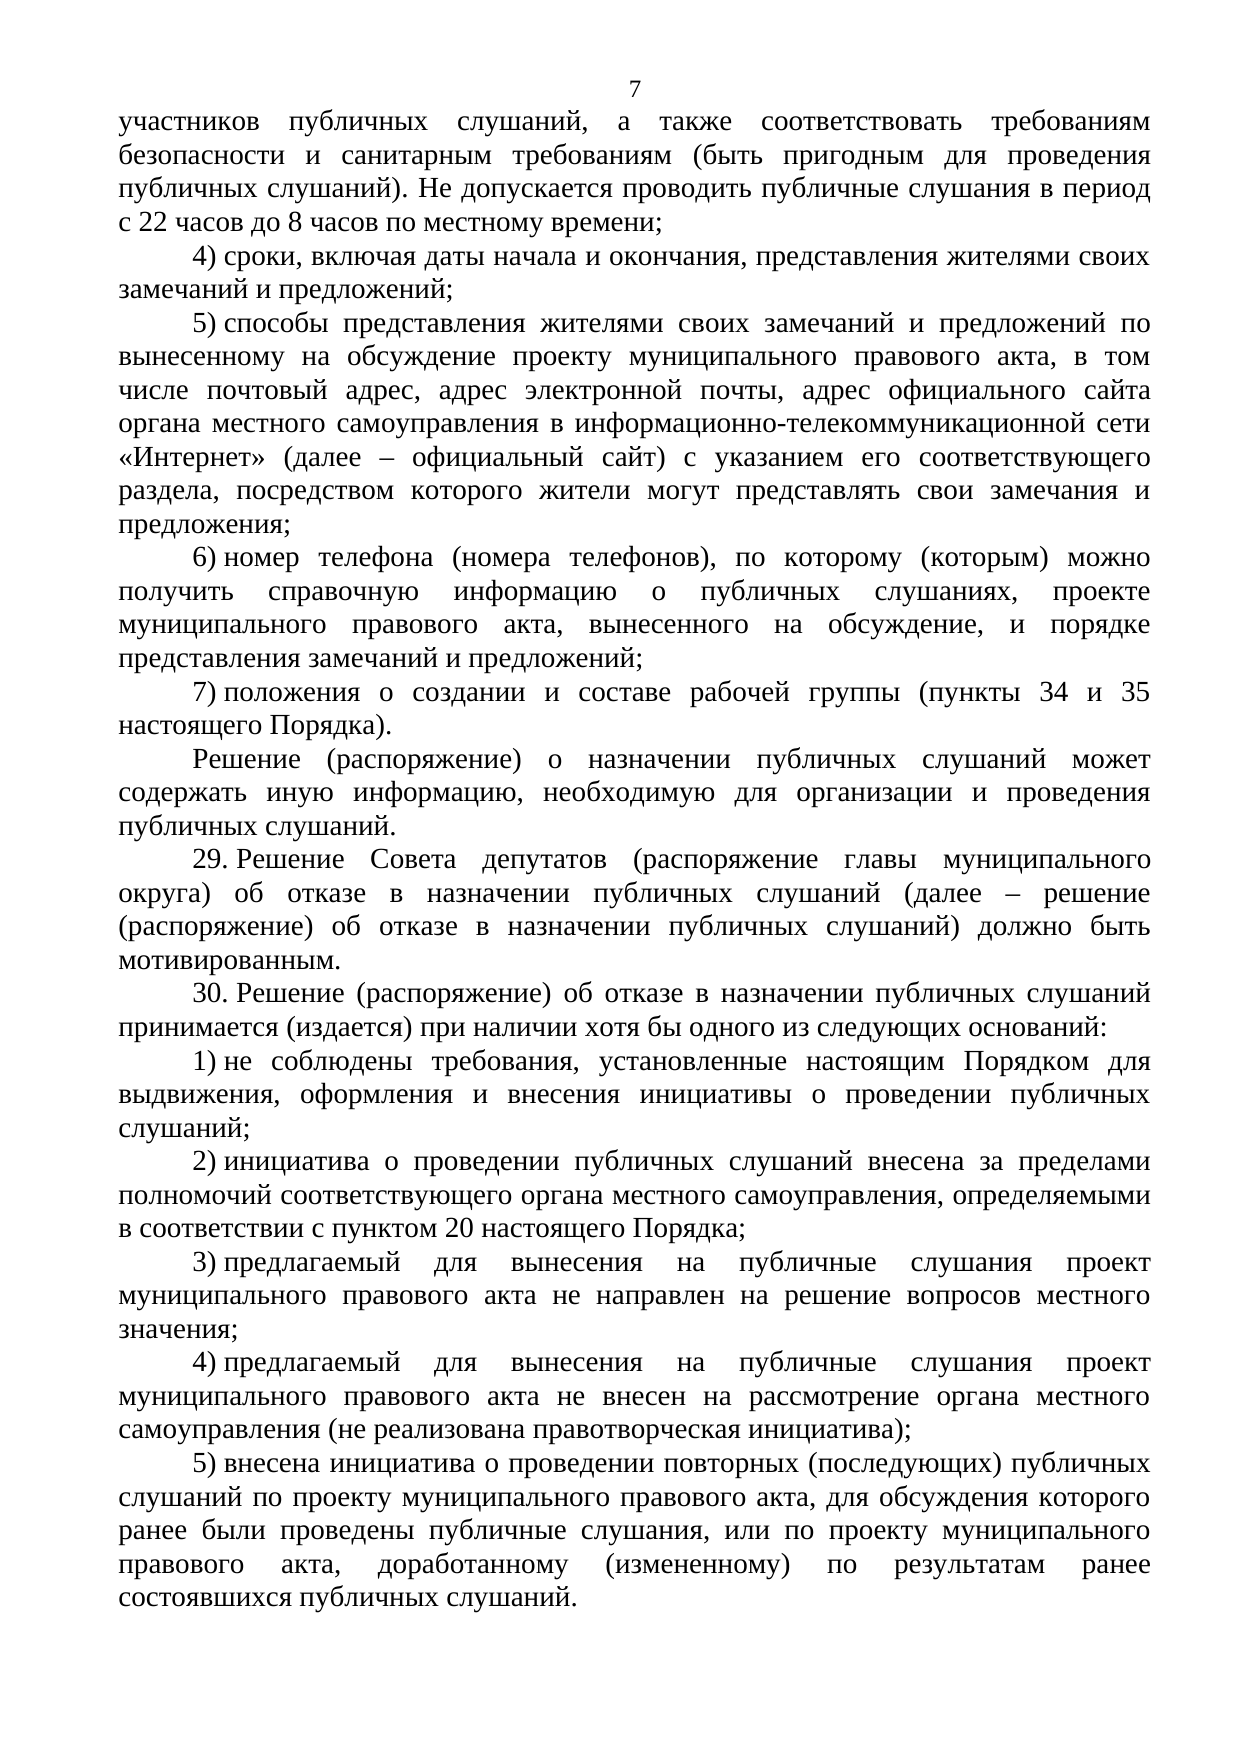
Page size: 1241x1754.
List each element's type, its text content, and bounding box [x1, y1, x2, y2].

text 5) способы представления жителями своих замечаний и предложений по вынесенному на обсуждение проекту муниципального правового акта, в том числе почтовый адрес, адрес электронной почты, адрес официального сайта органа местного самоуправления в информационно-телекоммуникационной сети «Интернет» (далее – официальный сайт) с указанием его соответствующего раздела, посредством которого жители могут представлять свои замечания и предложения; [118, 305, 1152, 539]
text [118, 103, 1152, 238]
text 6) номер телефона (номера телефонов), по которому (которым) можно получить справочную информацию о публичных слушаниях, проекте муниципального правового акта, вынесенного на обсуждение, и порядке представления замечаний и предложений; [118, 539, 1152, 674]
text 29. Решение Совета депутатов (распоряжение главы муниципального округа) об отказе в назначении публичных слушаний (далее – решение (распоряжение) об отказе в назначении публичных слушаний) должно быть мотивированным. [118, 841, 1152, 976]
text 4) сроки, включая даты начала и окончания, представления жителями своих замечаний и предложений; [118, 238, 1152, 305]
text Решение (распоряжение) о назначении публичных слушаний может содержать иную информацию, необходимую для организации и проведения публичных слушаний. [118, 741, 1152, 841]
text 4) предлагаемый для вынесения на публичные слушания проект муниципального правового акта не внесен на рассмотрение органа местного самоуправления (не реализована правотворческая инициатива); [118, 1344, 1152, 1445]
text 3) предлагаемый для вынесения на публичные слушания проект муниципального правового акта не направлен на решение вопросов местного значения; [118, 1244, 1152, 1344]
text 30. Решение (распоряжение) об отказе в назначении публичных слушаний принимается (издается) при наличии хотя бы одного из следующих оснований: [118, 976, 1152, 1043]
text 2) инициатива о проведении публичных слушаний внесена за пределами полномочий соответствующего органа местного самоуправления, определяемыми в соответствии с пунктом 20 настоящего Порядка; [118, 1143, 1152, 1244]
text 5) внесена инициатива о проведении повторных (последующих) публичных слушаний по проекту муниципального правового акта, для обсуждения которого ранее были проведены публичные слушания, или по проекту муниципального правового акта, доработанному (измененному) по результатам ранее состоявшихся публичных слушаний. [118, 1445, 1152, 1613]
text 1) не соблюдены требования, установленные настоящим Порядком для выдвижения, оформления и внесения инициативы о проведении публичных слушаний; [118, 1043, 1152, 1143]
text 7) положения о создании и составе рабочей группы (пункты 34 и 35 настоящего Порядка). [118, 674, 1152, 741]
